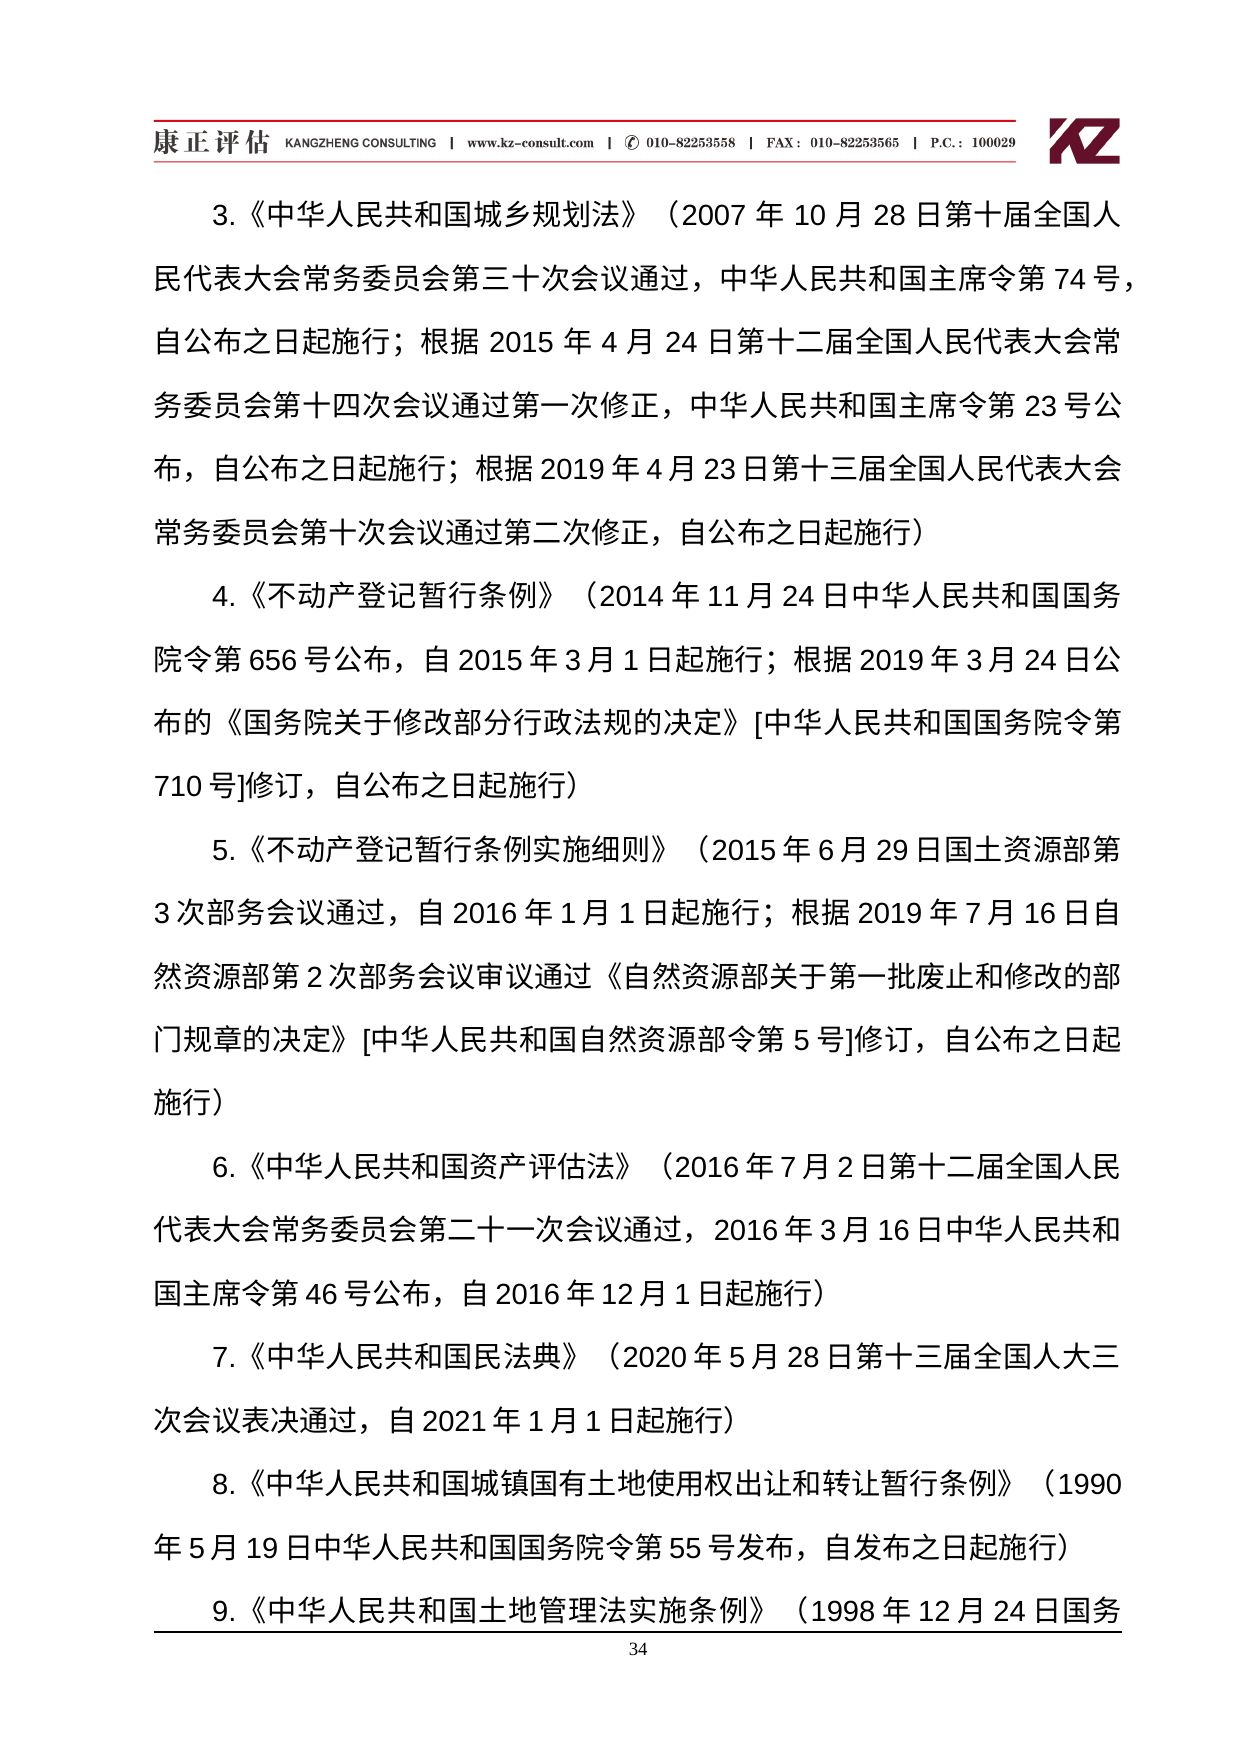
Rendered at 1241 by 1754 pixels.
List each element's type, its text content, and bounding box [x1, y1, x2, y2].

text 5.《不动产登记暂行条例实施细则》（2015年6月29日国土资源部第3次部务会议通过，自2016年1月1日起施行；根据2019年7月16日自然资源部第2次部务会议审议通过《自然资源部关于第一批废止和修改的部门规章的决定》[中华人民共和国自然资源部令第5号]修订，自公布之日起施行） [153, 826, 1122, 1122]
text 6.《中华人民共和国资产评估法》（2016年7月2日第十二届全国人民代表大会常务委员会第二十一次会议通过，2016年3月16日中华人民共和国主席令第46号公布，自2016年12月1日起施行） [153, 1143, 1122, 1313]
picture [153, 118, 1120, 164]
text 4.《不动产登记暂行条例》（2014年11月24日中华人民共和国国务院令第656号公布，自2015年3月1日起施行；根据2019年3月24日公布的《国务院关于修改部分行政法规的决定》[中华人民共和国国务院令第710号]修订，自公布之日起施行） [153, 573, 1122, 805]
text 3.《中华人民共和国城乡规划法》（2007 年 10 月 28 日第十届全国人民代表大会常务委员会第三十次会议通过，中华人民共和国主席令第74号，自公布之日起施行；根据 2015 年 4 月 24 日第十二届全国人民代表大会常务委员会第十四次会议通过第一次修正，中华人民共和国主席令第23号公布，自公布之日起施行；根据2019年4月23日第十三届全国人民代表大会常务委员会第十次会议通过第二次修正，自公布之日起施行） [153, 192, 1122, 551]
text 7.《中华人民共和国民法典》（2020年5月28日第十三届全国人大三次会议表决通过，自2021年1月1日起施行） [153, 1334, 1122, 1439]
text 8.《中华人民共和国城镇国有土地使用权出让和转让暂行条例》（1990年5月19日中华人民共和国国务院令第55号发布，自发布之日起施行） [153, 1461, 1122, 1566]
